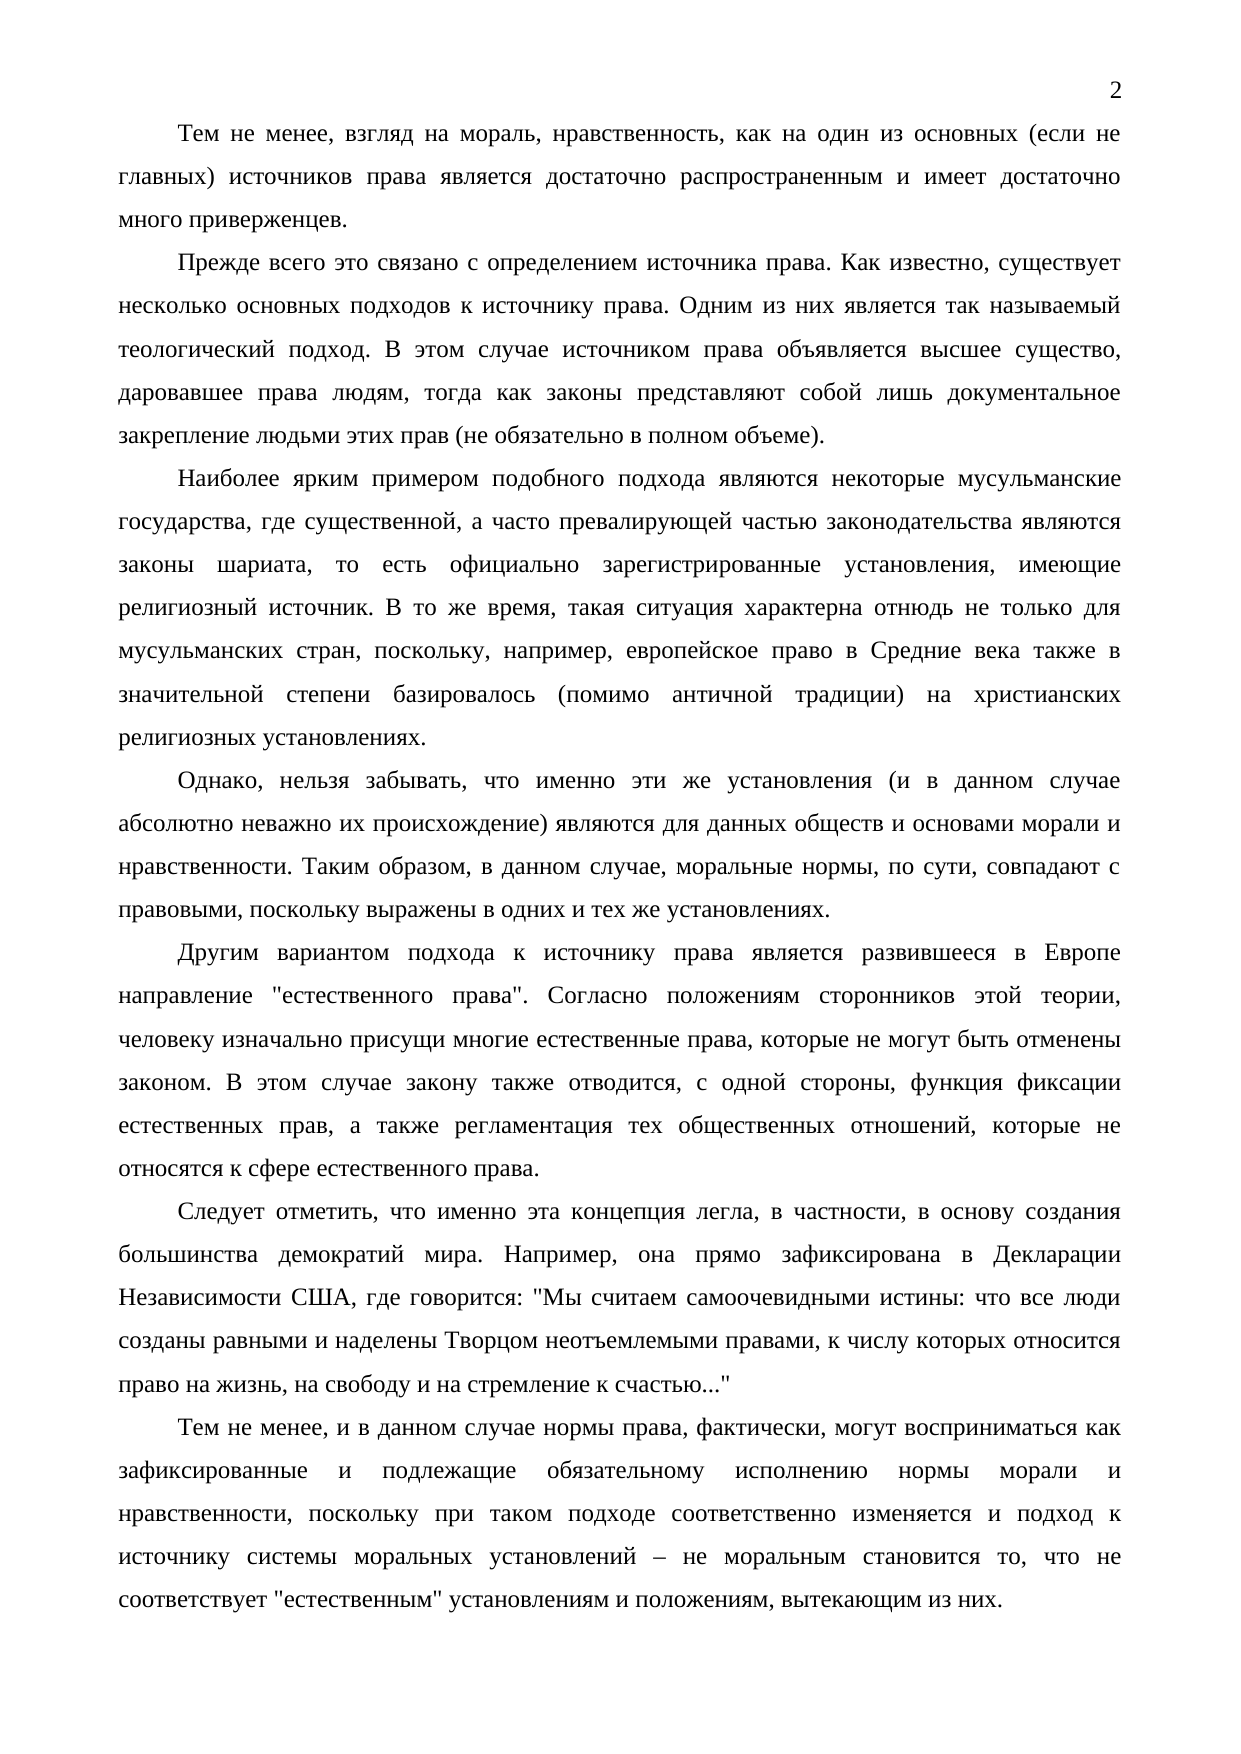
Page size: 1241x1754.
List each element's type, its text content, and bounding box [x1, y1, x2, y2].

text Наиболее ярким примером подобного подхода являются некоторые мусульманские государства, где существенной, а часто превалирующей частью законодательства являются законы шариата, то есть официально зарегистрированные установления, имеющие религиозный источник. В то же время, такая ситуация характерна отнюдь не только для мусульманских стран, поскольку, например, европейское право в Средние века также в значительной степени базировалось (помимо античной традиции) на христианских религиозных установлениях. [118, 463, 1122, 751]
text Прежде всего это связано с определением источника права. Как известно, существует несколько основных подходов к источнику права. Одним из них является так называемый теологический подход. В этом случае источником права объявляется высшее существо, даровавшее права людям, тогда как законы представляют собой лишь документальное закрепление людьми этих прав (не обязательно в полном объеме). [118, 247, 1122, 449]
text Тем не менее, и в данном случае нормы права, фактически, могут восприниматься как зафиксированные и подлежащие обязательному исполнению нормы морали и нравственности, поскольку при таком подходе соответственно изменяется и подход к источнику системы моральных установлений – не моральным становится то, что не соответствует "естественным" установлениям и положениям, вытекающим из них. [118, 1412, 1122, 1613]
text Однако, нельзя забывать, что именно эти же установления (и в данном случае абсолютно неважно их происхождение) являются для данных обществ и основами морали и нравственности. Таким образом, в данном случае, моральные нормы, по сути, совпадают с правовыми, поскольку выражены в одних и тех же установлениях. [118, 765, 1122, 923]
text Следует отметить, что именно эта концепция легла, в частности, в основу создания большинства демократий мира. Например, она прямо зафиксирована в Декларации Независимости США, где говорится: "Мы считаем самоочевидными истины: что все люди созданы равными и наделены Творцом неотъемлемыми правами, к числу которых относится право на жизнь, на свободу и на стремление к счастью..." [118, 1196, 1122, 1397]
text Другим вариантом подхода к источнику права является развившееся в Европе направление "естественного права". Согласно положениям сторонников этой теории, человеку изначально присущи многие естественные права, которые не могут быть отменены законом. В этом случае закону также отводится, с одной стороны, функция фиксации естественных прав, а также регламентация тех общественных отношений, которые не относятся к сфере естественного права. [118, 937, 1122, 1182]
text Тем не менее, взгляд на мораль, нравственность, как на один из основных (если не главных) источников права является достаточно распространенным и имеет достаточно много приверженцев. [118, 118, 1122, 233]
